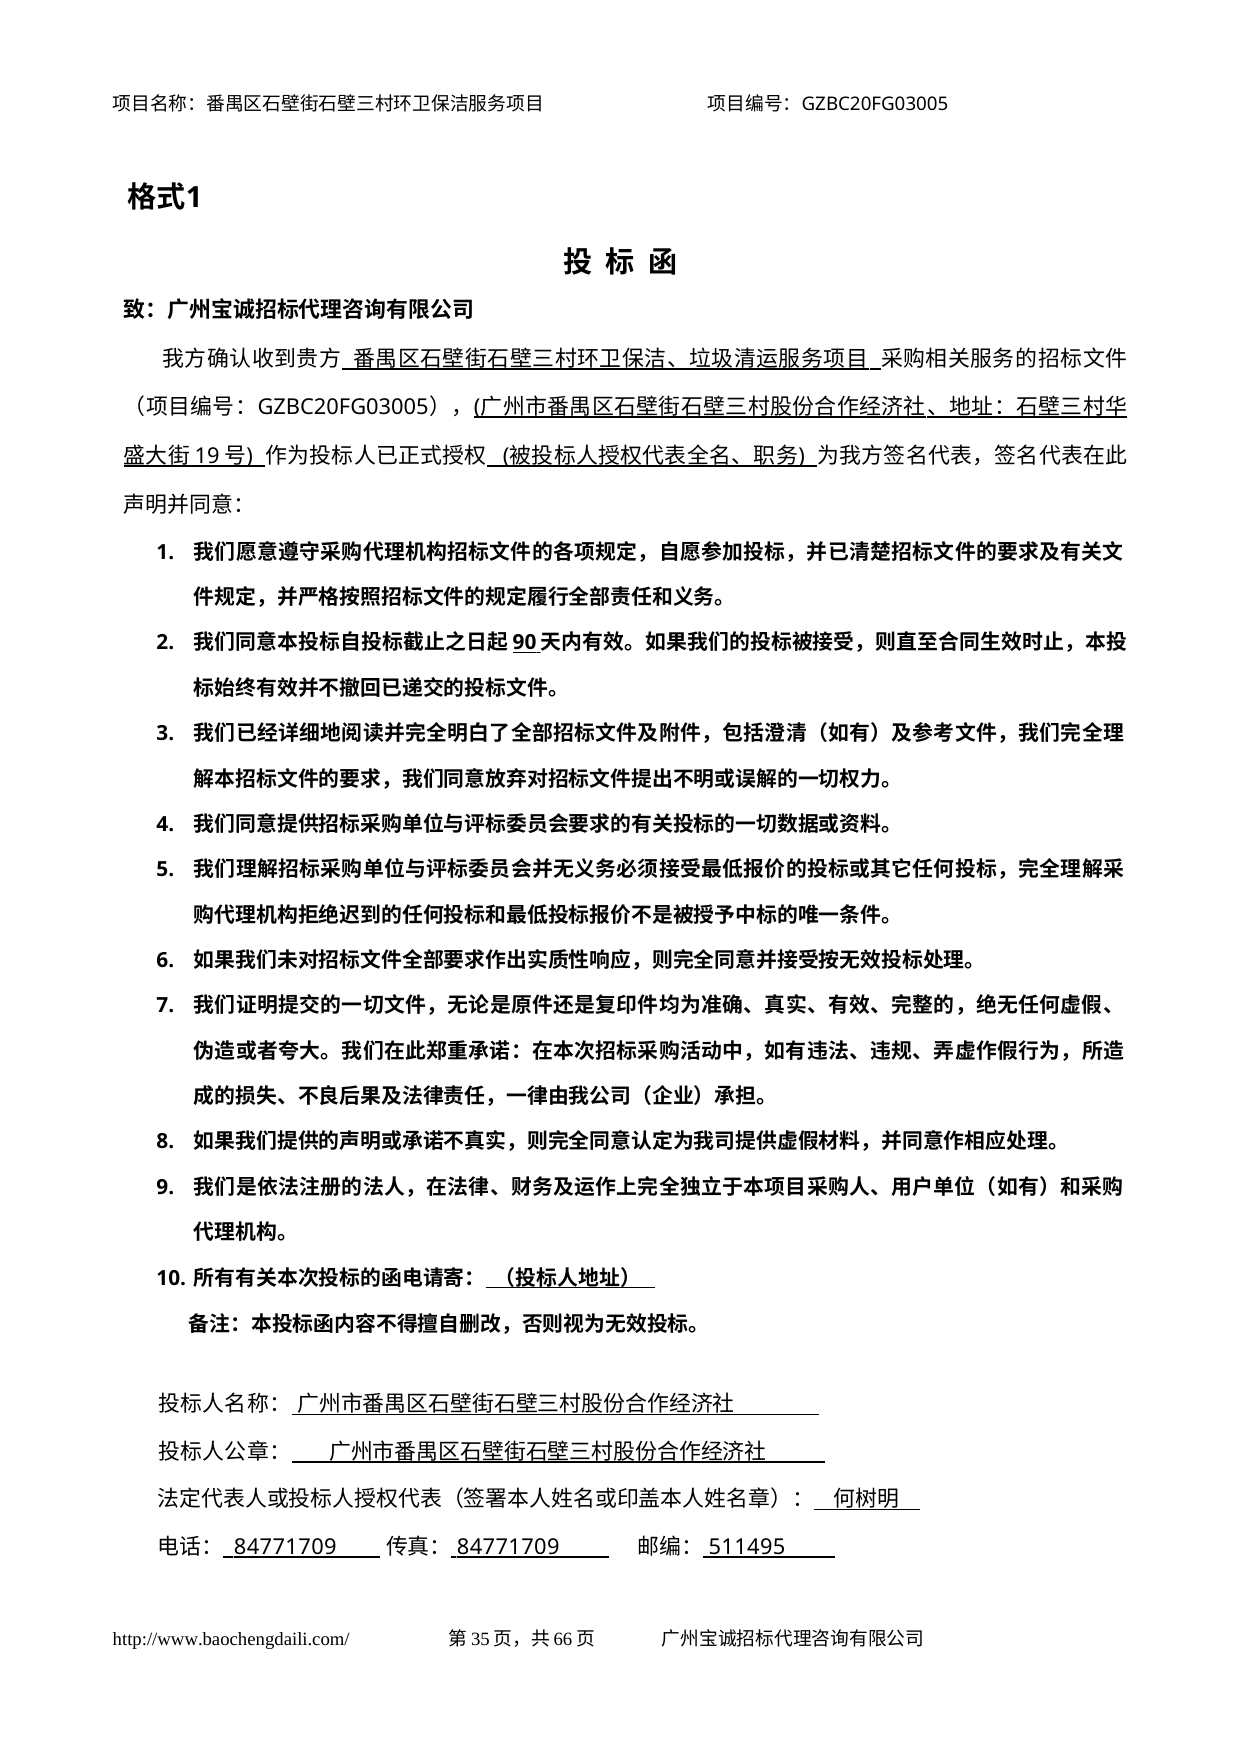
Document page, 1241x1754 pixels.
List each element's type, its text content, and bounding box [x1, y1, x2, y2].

list 如果我们未对招标文件全部要求作出实质性响应，则完全同意并接受按无效投标处理。 [156, 943, 1128, 973]
list 我们是依法注册的法人，在法律、财务及运作上完全独立于本项目采购人、用户单位（如有）和采购代理机构。 [156, 1170, 1128, 1246]
text 致：广州宝诚招标代理咨询有限公司 [123, 292, 1128, 324]
list 所有有关本次投标的函电请寄： （投标人地址） [156, 1261, 1128, 1291]
list 如果我们提供的声明或承诺不真实，则完全同意认定为我司提供虚假材料，并同意作相应处理。 [156, 1125, 1128, 1155]
text 电话： 84771709 传真： 84771709 邮编： 511495 [112, 1529, 1128, 1561]
list 我们已经详细地阅读并完全明白了全部招标文件及附件，包括澄清（如有）及参考文件，我们完全理解本招标文件的要求，我们同意放弃对招标文件提出不明或误解的一切权力。 [156, 716, 1128, 792]
text 投标人公章： 广州市番禺区石壁街石壁三村股份合作经济社 [112, 1434, 1128, 1466]
text 投 标 函 [112, 227, 1128, 292]
text 投标人名称： 广州市番禺区石壁街石壁三村股份合作经济社 [112, 1386, 1128, 1418]
text 法定代表人或投标人授权代表（签署本人姓名或印盖本人姓名章）： 何树明 [112, 1481, 1128, 1513]
list 我们愿意遵守采购代理机构招标文件的各项规定，自愿参加投标，并已清楚招标文件的要求及有关文件规定，并严格按照招标文件的规定履行全部责任和义务。 [156, 535, 1128, 611]
text 备注：本投标函内容不得擅自删改，否则视为无效投标。 [156, 1306, 1128, 1339]
list 我们同意本投标自投标截止之日起90天内有效。如果我们的投标被接受，则直至合同生效时止，本投标始终有效并不撤回已递交的投标文件。 [156, 626, 1128, 701]
list 我们同意提供招标采购单位与评标委员会要求的有关投标的一切数据或资料。 [156, 807, 1128, 837]
list 我们证明提交的一切文件，无论是原件还是复印件均为准确、真实、有效、完整的，绝无任何虚假、伪造或者夸大。我们在此郑重承诺：在本次招标采购活动中，如有违法、违规、弄虚作假行为，所造成的损失、不良后果及法律责任，一律由我公司（企业）承担。 [156, 989, 1128, 1109]
list 我们理解招标采购单位与评标委员会并无义务必须接受最低报价的投标或其它任何投标，完全理解采购代理机构拒绝迟到的任何投标和最低投标报价不是被授予中标的唯一条件。 [156, 852, 1128, 928]
text 我方确认收到贵方 番禺区石壁街石壁三村环卫保洁、垃圾清运服务项目 采购相关服务的招标文件（项目编号：GZBC20FG03005），(广州市番禺区石壁街石壁三村股份合作经济社、地址：石壁三村华盛大街19号) 作为投标人已正式授权 (被投标人授权代表全名、职务) 为我方签名代表，签名代表在此声明并同意： [123, 340, 1128, 519]
